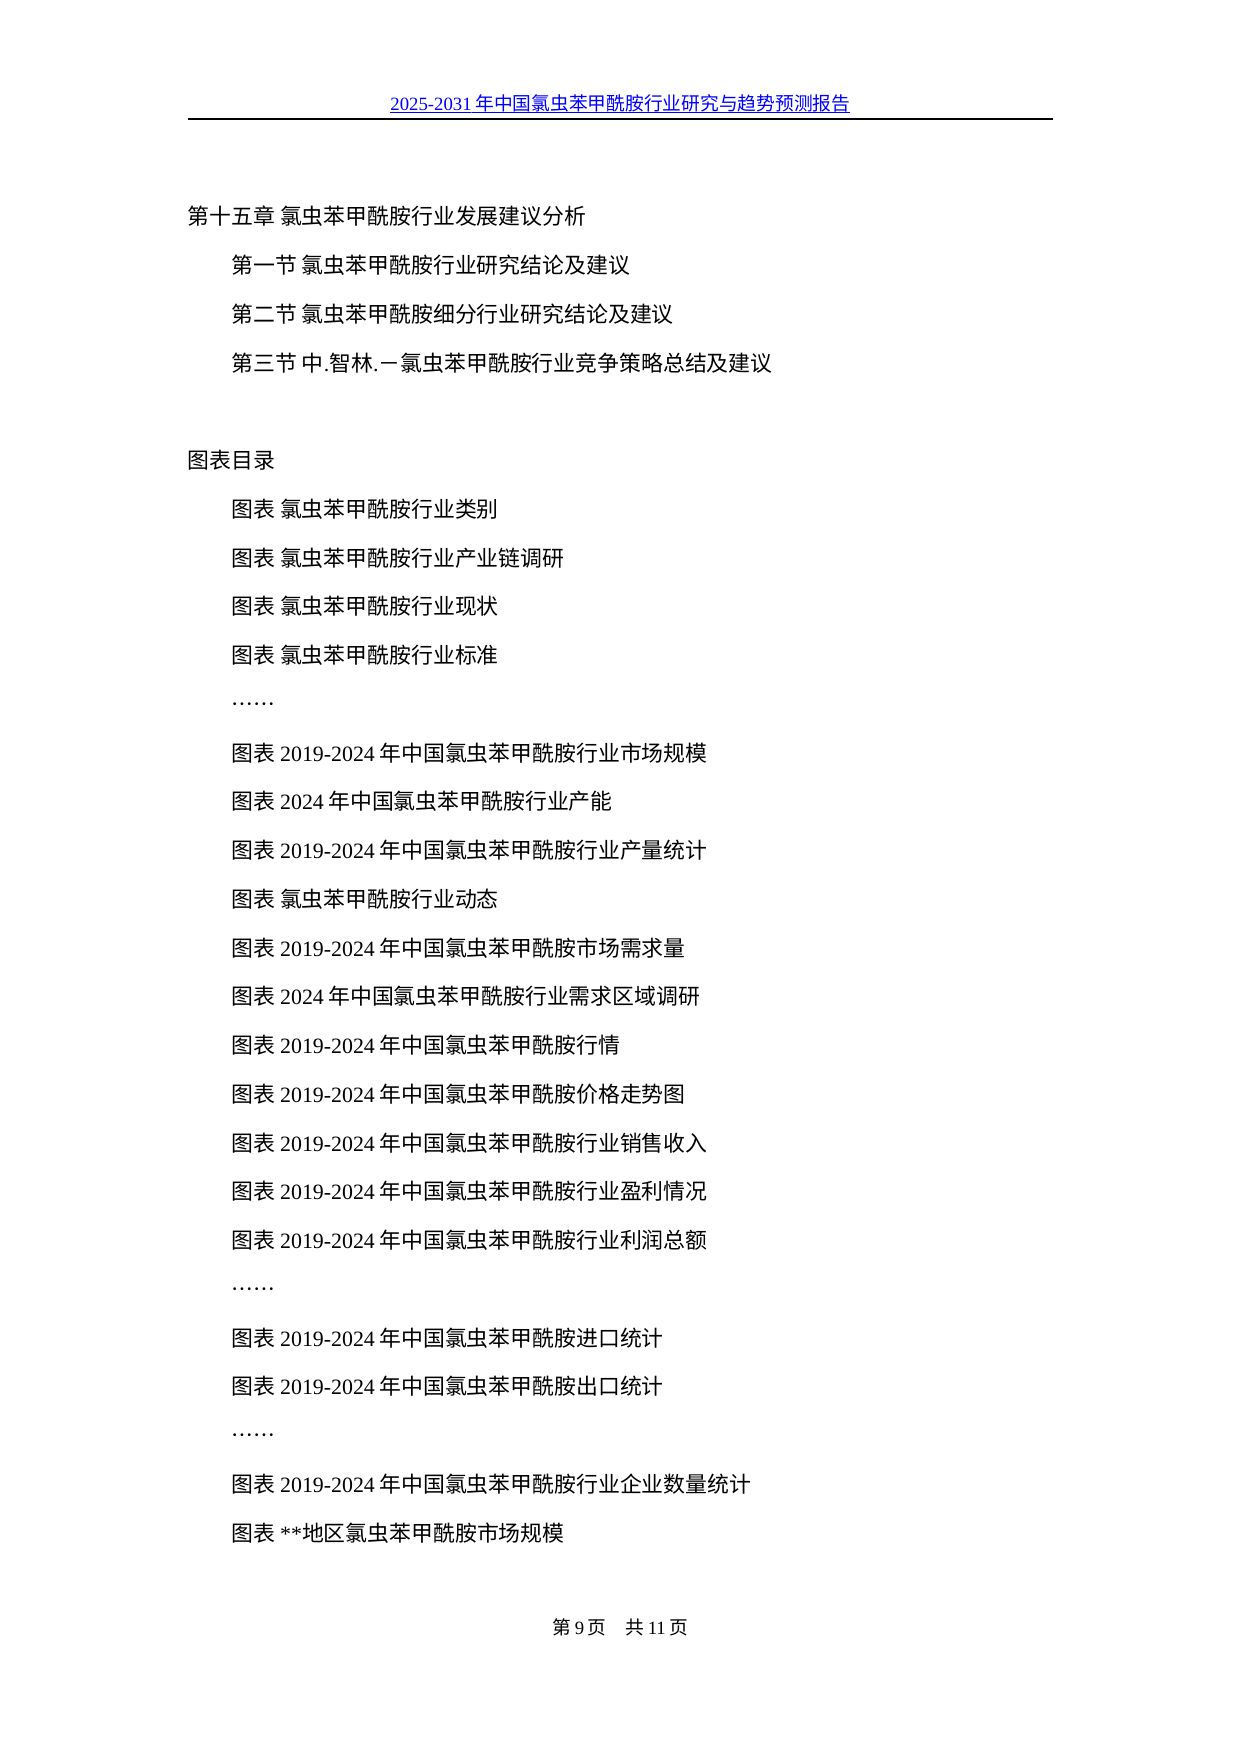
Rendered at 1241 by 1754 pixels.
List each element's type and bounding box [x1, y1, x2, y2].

text [187, 150, 1053, 1548]
